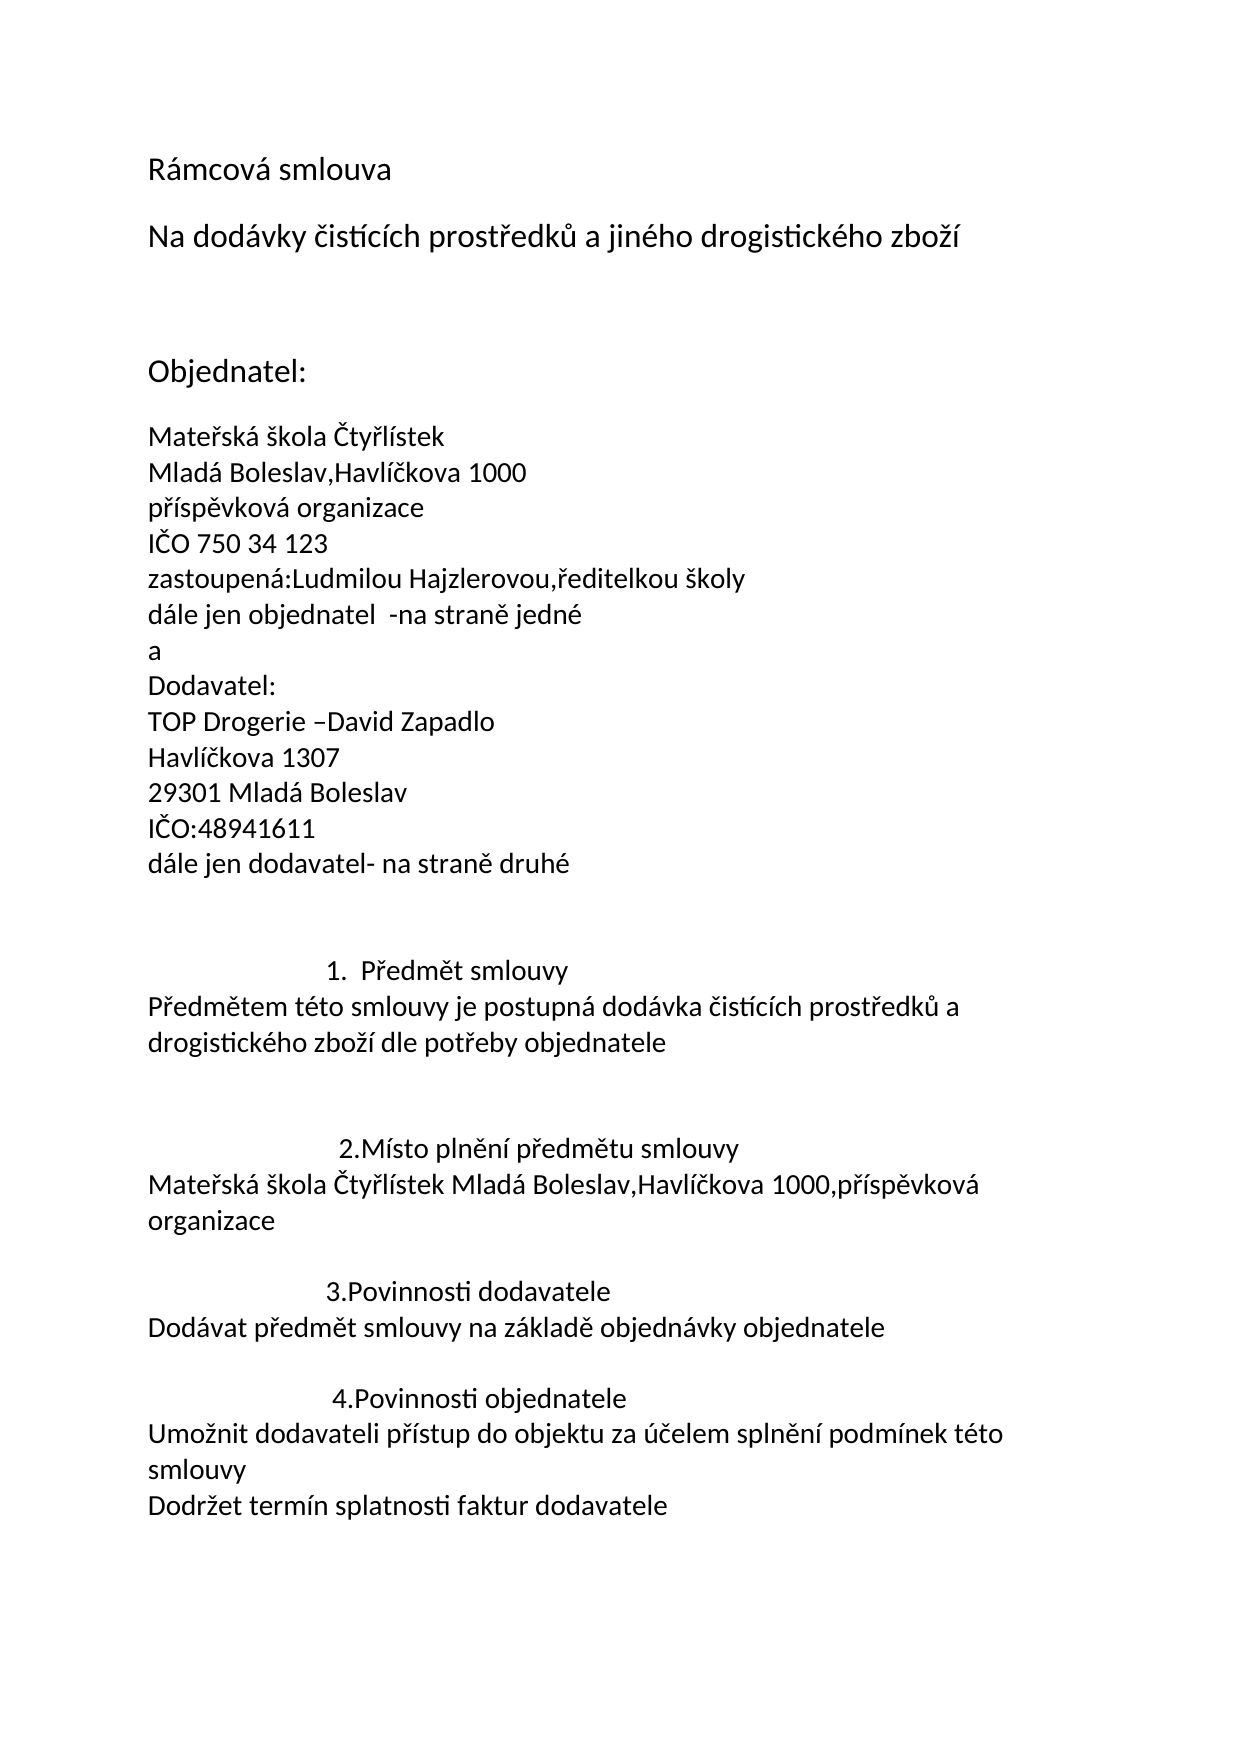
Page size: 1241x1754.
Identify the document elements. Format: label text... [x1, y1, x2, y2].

text Mateřská škola Čtyřlístek [148, 418, 1093, 454]
text a [148, 632, 1093, 667]
text 1. Předmět smlouvy [148, 952, 1093, 988]
text IČO:48941611 [148, 810, 1093, 846]
text IČO 750 34 123 [148, 525, 1093, 561]
text Na dodávky čistících prostředků a jiného drogistického zboží [148, 215, 1093, 256]
text 29301 Mladá Boleslav [148, 774, 1093, 810]
text příspěvková organizace [148, 489, 1093, 525]
text TOP Drogerie –David Zapadlo [148, 703, 1093, 739]
text Předmětem této smlouvy je postupná dodávka čistících prostředků a drogistického zboží dle potřeby objednatele [148, 988, 1093, 1059]
text 4.Povinnosti objednatele [148, 1380, 1093, 1416]
text 2.Místo plnění předmětu smlouvy [148, 1131, 1093, 1166]
text Havlíčkova 1307 [148, 739, 1093, 774]
text Dodržet termín splatnosti faktur dodavatele [148, 1487, 1093, 1522]
text Umožnit dodavateli přístup do objektu za účelem splnění podmínek této smlouvy [148, 1416, 1093, 1487]
text Dodávat předmět smlouvy na základě objednávky objednatele [148, 1309, 1093, 1344]
text Mateřská škola Čtyřlístek Mladá Boleslav,Havlíčkova 1000,příspěvková organizace [148, 1166, 1093, 1237]
text zastoupená:Ludmilou Hajzlerovou,ředitelkou školy [148, 561, 1093, 596]
text Dodavatel: [148, 667, 1093, 703]
text dále jen dodavatel- na straně druhé [148, 846, 1093, 881]
text Objednatel: [148, 350, 1093, 391]
text dále jen objednatel -na straně jedné [148, 596, 1093, 632]
text 3.Povinnosti dodavatele [148, 1273, 1093, 1309]
text Rámcová smlouva [148, 148, 1093, 188]
text Mladá Boleslav,Havlíčkova 1000 [148, 454, 1093, 489]
